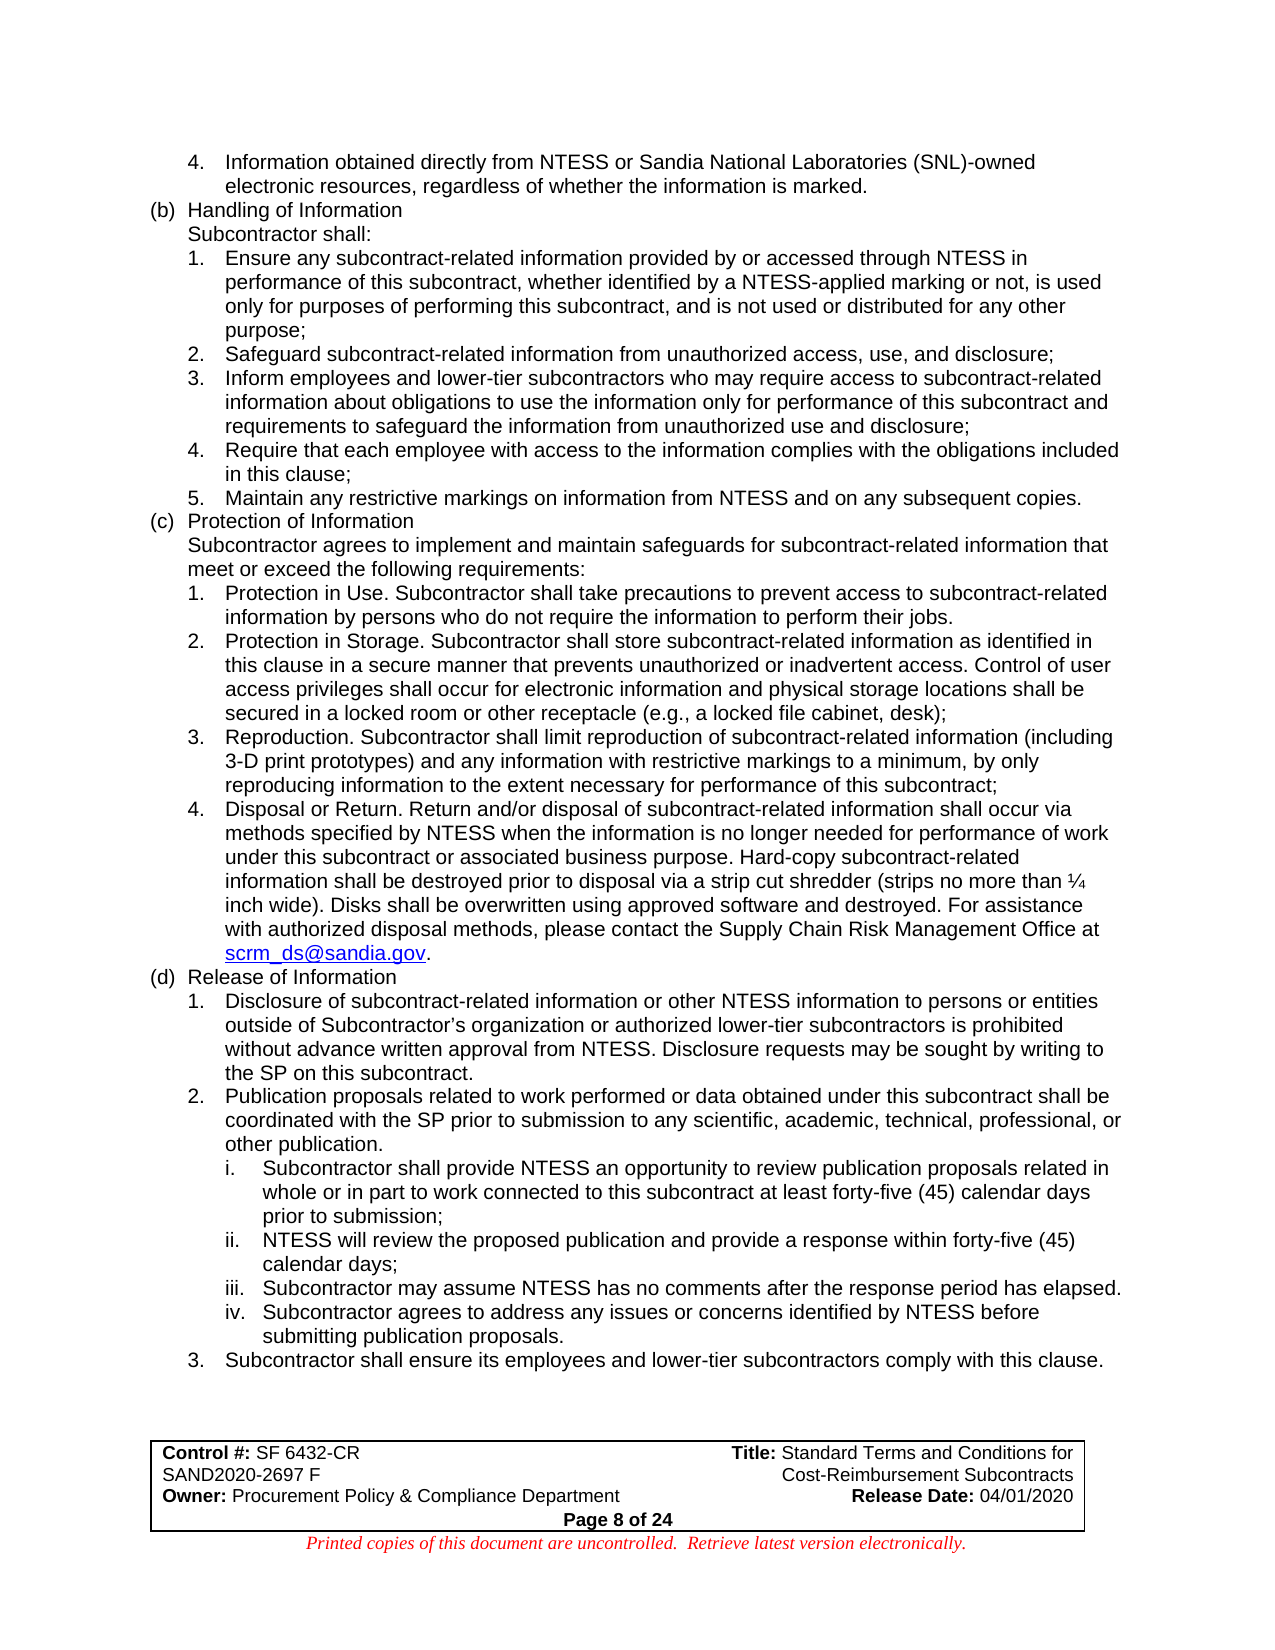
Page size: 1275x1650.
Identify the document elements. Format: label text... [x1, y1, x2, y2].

list Handling of Information Subcontractor shall: [150, 198, 1125, 246]
list Information obtained directly from NTESS or Sandia National Laboratories (SNL)-owned electronic resources, regardless of whether the information is marked. [187, 150, 1125, 198]
list Subcontractor agrees to address any issues or concerns identified by NTESS before submitting publication proposals. [225, 1300, 1125, 1348]
list NTESS will review the proposed publication and provide a response within forty-five (45) calendar days; [225, 1228, 1125, 1276]
list Subcontractor shall ensure its employees and lower-tier subcontractors comply with this clause. [187, 1348, 1125, 1372]
list Subcontractor may assume NTESS has no comments after the response period has elapsed. [225, 1276, 1125, 1300]
list Protection in Storage. Subcontractor shall store subcontract-related information as identified in this clause in a secure manner that prevents unauthorized or inadvertent access. Control of user access privileges shall occur for electronic information and physical storage locations shall be secured in a locked room or other receptacle (e.g., a locked file cabinet, desk); [187, 629, 1125, 725]
list Reproduction. Subcontractor shall limit reproduction of subcontract-related information (including 3-D print prototypes) and any information with restrictive markings to a minimum, by only reproducing information to the extent necessary for performance of this subcontract; [187, 725, 1125, 797]
list Release of Information [150, 964, 1125, 988]
list Protection in Use. Subcontractor shall take precautions to prevent access to subcontract-related information by persons who do not require the information to perform their jobs. [187, 581, 1125, 629]
list Disposal or Return. Return and/or disposal of subcontract-related information shall occur via methods specified by NTESS when the information is no longer needed for performance of work under this subcontract or associated business purpose. Hard-copy subcontract-related information shall be destroyed prior to disposal via a strip cut shredder (strips no more than ¼ inch wide). Disks shall be overwritten using approved software and destroyed. For assistance with authorized disposal methods, please contact the Supply Chain Risk Management Office at scrm_ds@sandia.gov. [187, 797, 1125, 964]
list Ensure any subcontract-related information provided by or accessed through NTESS in performance of this subcontract, whether identified by a NTESS-applied marking or not, is used only for purposes of performing this subcontract, and is not used or distributed for any other purpose; [187, 246, 1125, 342]
list Inform employees and lower-tier subcontractors who may require access to subcontract-related information about obligations to use the information only for performance of this subcontract and requirements to safeguard the information from unauthorized use and disclosure; [187, 366, 1125, 437]
list Safeguard subcontract-related information from unauthorized access, use, and disclosure; [187, 342, 1125, 366]
list Maintain any restrictive markings on information from NTESS and on any subsequent copies. [187, 485, 1125, 509]
list Publication proposals related to work performed or data obtained under this subcontract shall be coordinated with the SP prior to submission to any scientific, academic, technical, professional, or other publication. [187, 1084, 1125, 1156]
list Protection of Information Subcontractor agrees to implement and maintain safeguards for subcontract-related information that meet or exceed the following requirements: [150, 509, 1125, 581]
list Disclosure of subcontract-related information or other NTESS information to persons or entities outside of Subcontractor’s organization or authorized lower-tier subcontractors is prohibited without advance written approval from NTESS. Disclosure requests may be sought by writing to the SP on this subcontract. [187, 988, 1125, 1084]
list Require that each employee with access to the information complies with the obligations included in this clause; [187, 437, 1125, 485]
list Subcontractor shall provide NTESS an opportunity to review publication proposals related in whole or in part to work connected to this subcontract at least forty-five (45) calendar days prior to submission; [225, 1156, 1125, 1228]
